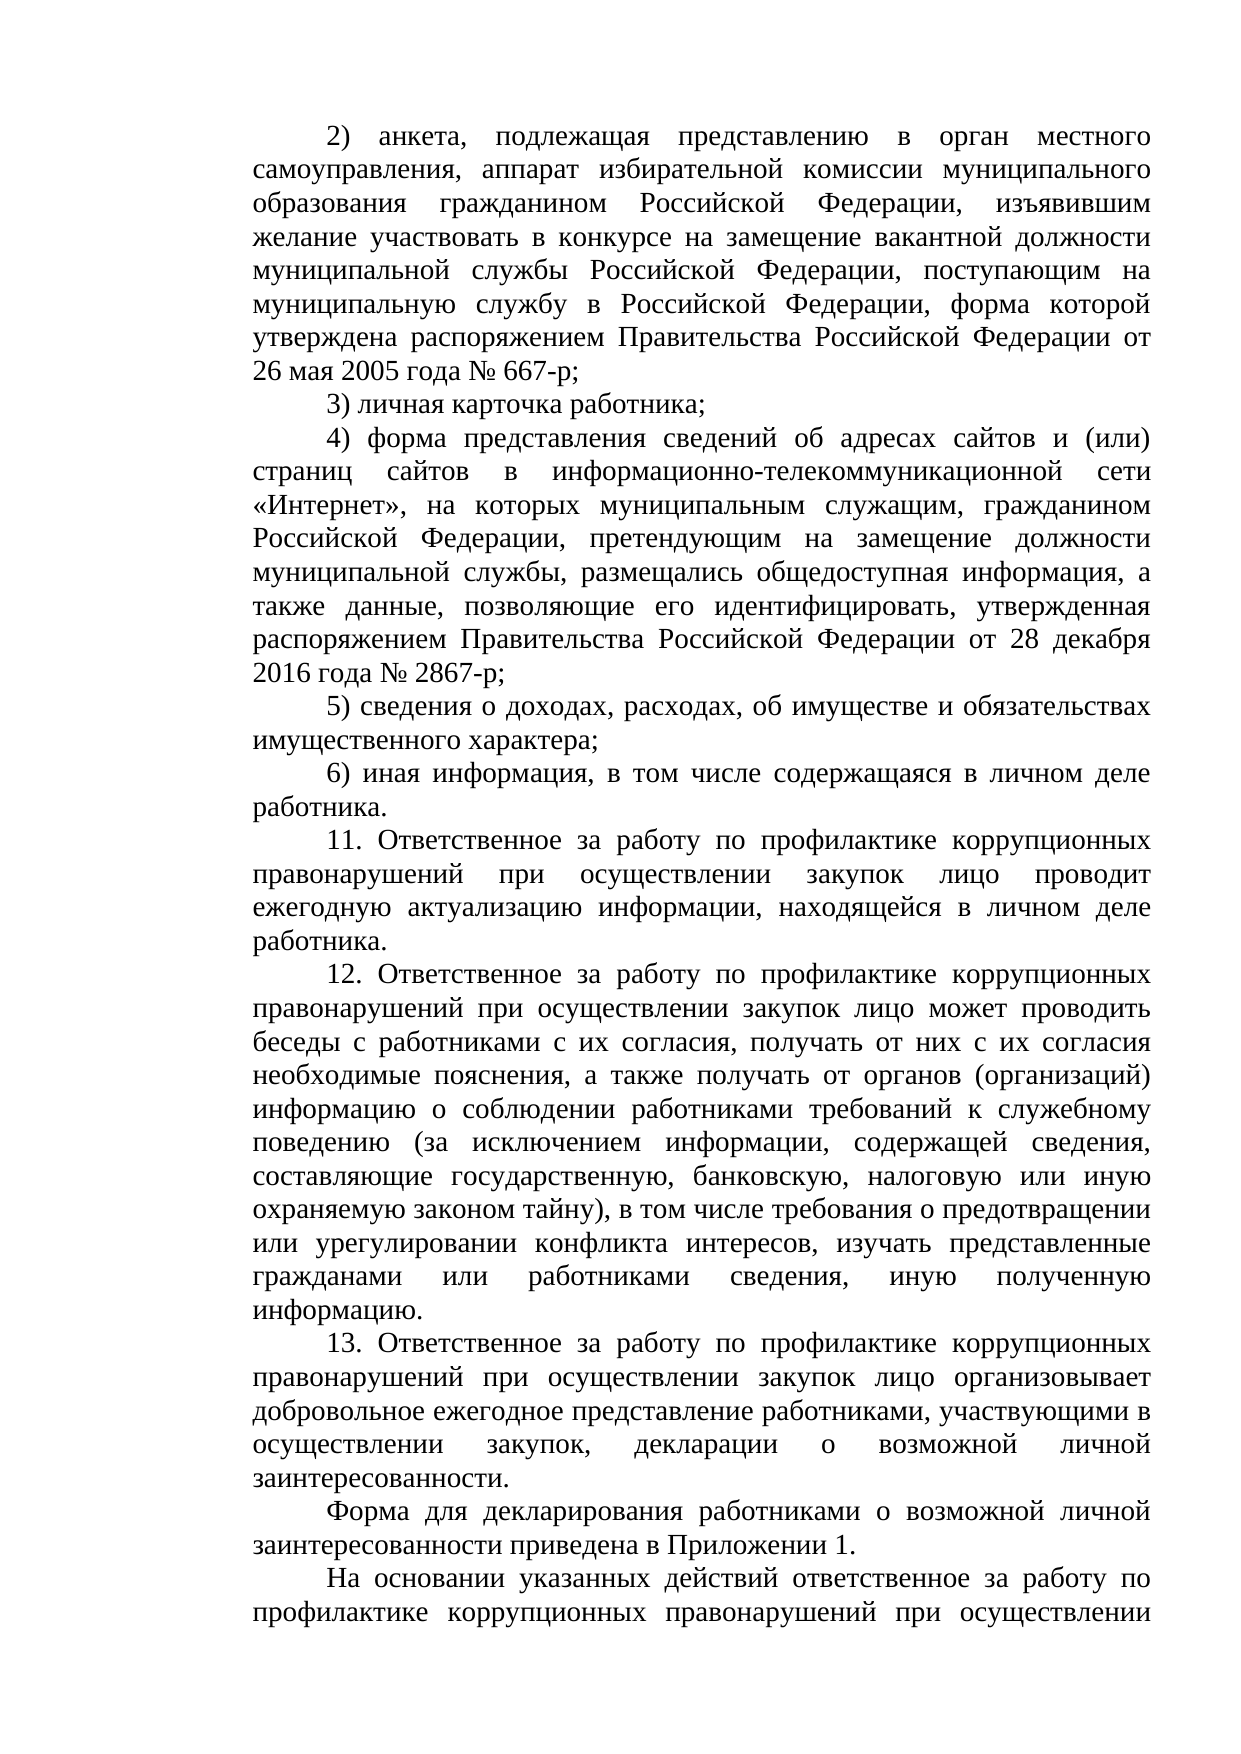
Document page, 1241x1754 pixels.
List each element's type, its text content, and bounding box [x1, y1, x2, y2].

list 12. Ответственное за работу по профилактике коррупционных правонарушений при осуществлении закупок лицо может проводить беседы с работниками с их согласия, получать от них с их согласия необходимые пояснения, а также получать от органов (организаций) информацию о соблюдении работниками требований к служебному поведению (за исключением информации, содержащей сведения, составляющие государственную, банковскую, налоговую или иную охраняемую законом тайну), в том числе требования о предотвращении или урегулировании конфликта интересов, изучать представленные гражданами или работниками сведения, иную полученную информацию. [252, 957, 1152, 1326]
list 4) форма представления сведений об адресах сайтов и (или) страниц сайтов в информационно-телекоммуникационной сети «Интернет», на которых муниципальным служащим, гражданином Российской Федерации, претендующим на замещение должности муниципальной службы, размещались общедоступная информация, а также данные, позволяющие его идентифицировать, утвержденная распоряжением Правительства Российской Федерации от 28 декабря 2016 года № 2867-р; [252, 420, 1152, 688]
list 5) сведения о доходах, расходах, об имуществе и обязательствах имущественного характера; [252, 688, 1152, 755]
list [252, 1560, 1152, 1627]
list Форма для декларирования работниками о возможной личной заинтересованности приведена в Приложении 1. [252, 1493, 1152, 1560]
list 11. Ответственное за работу по профилактике коррупционных правонарушений при осуществлении закупок лицо проводит ежегодную актуализацию информации, находящейся в личном деле работника. [252, 822, 1152, 957]
list 6) иная информация, в том числе содержащаяся в личном деле работника. [252, 755, 1152, 822]
list 2) анкета, подлежащая представлению в орган местного самоуправления, аппарат избирательной комиссии муниципального образования гражданином Российской Федерации, изъявившим желание участвовать в конкурсе на замещение вакантной должности муниципальной службы Российской Федерации, поступающим на муниципальную службу в Российской Федерации, форма которой утверждена распоряжением Правительства Российской Федерации от 26 мая 2005 года № 667-р; [252, 118, 1152, 386]
list 3) личная карточка работника; [252, 386, 1152, 420]
list 13. Ответственное за работу по профилактике коррупционных правонарушений при осуществлении закупок лицо организовывает добровольное ежегодное представление работниками, участвующими в осуществлении закупок, декларации о возможной личной заинтересованности. [252, 1326, 1152, 1493]
